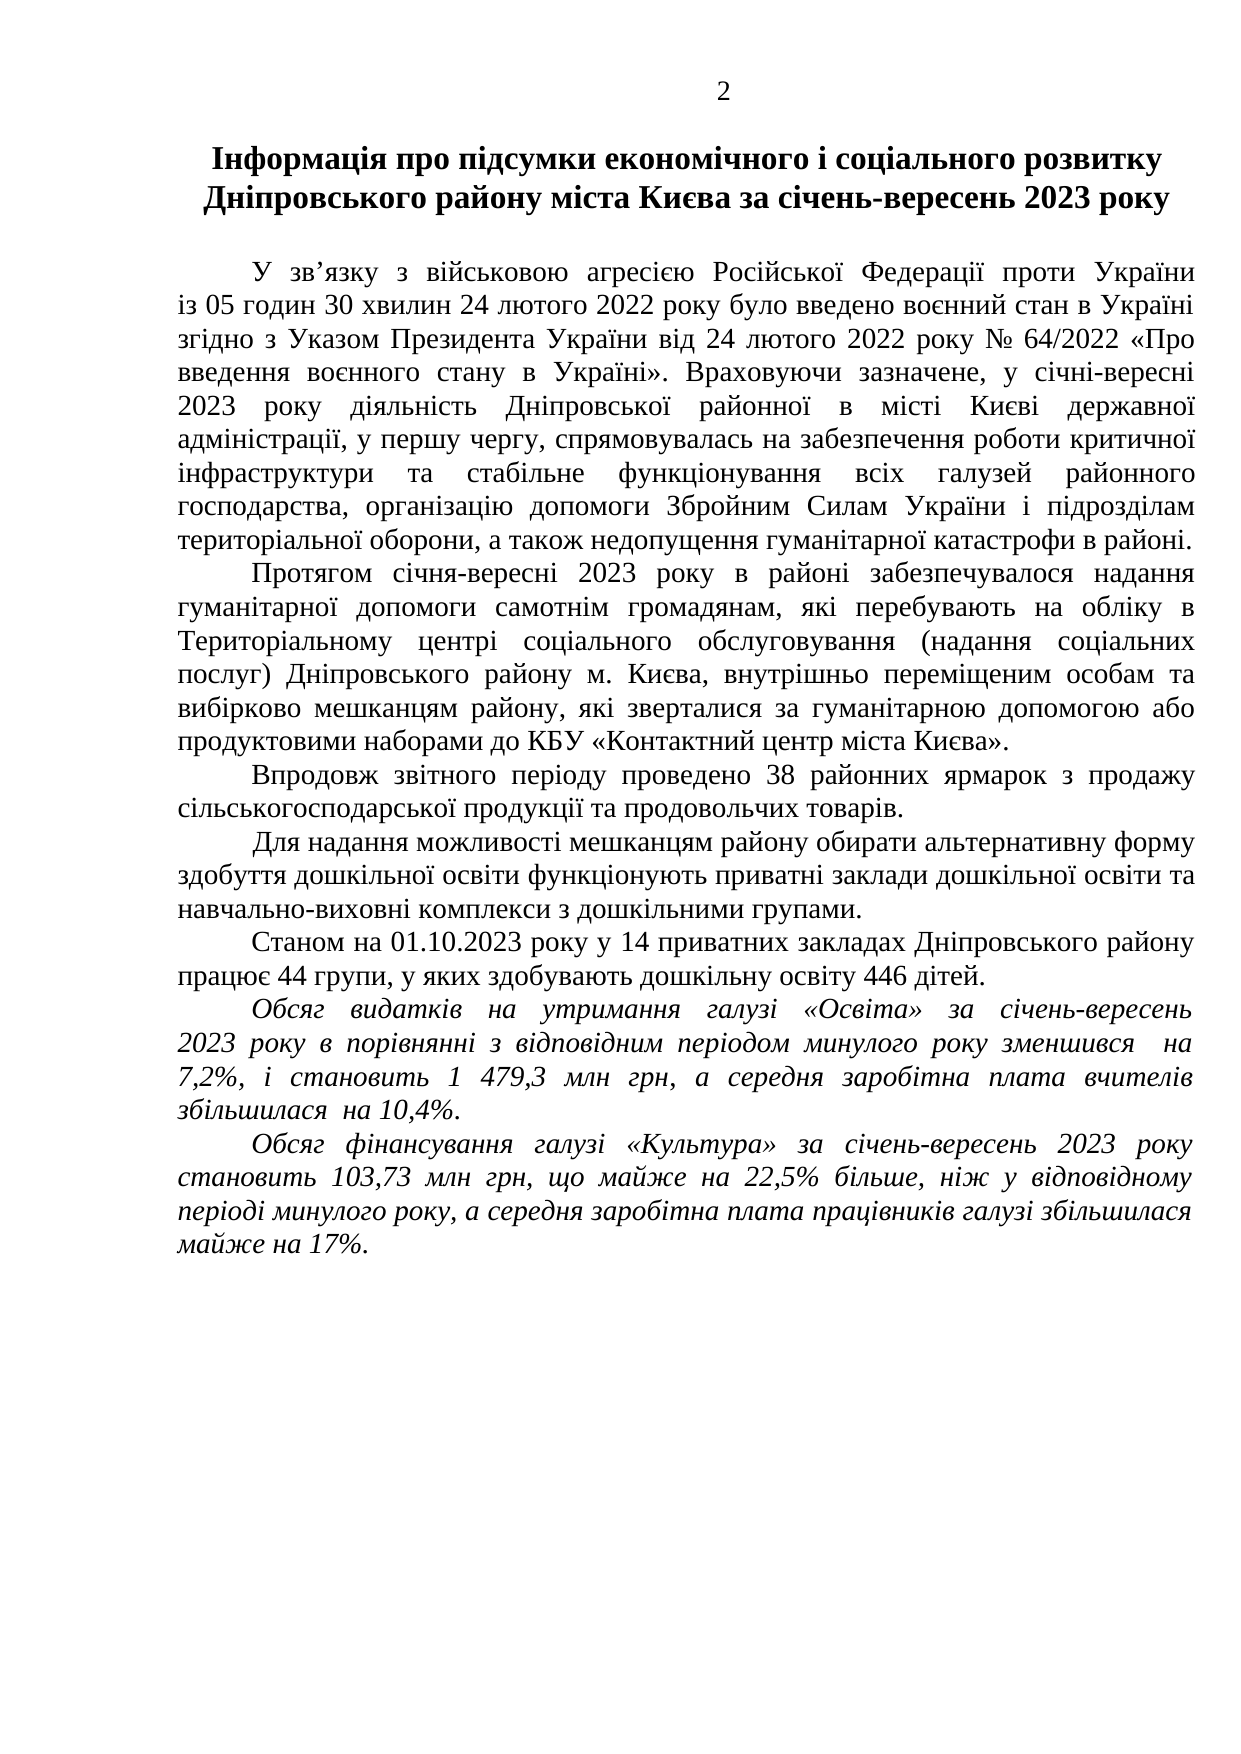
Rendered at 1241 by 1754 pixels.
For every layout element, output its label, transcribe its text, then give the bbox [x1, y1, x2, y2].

text Впродовж звітного періоду проведено 38 районних ярмарок з продажу сільськогосподарської продукції та продовольчих товарів. [177, 757, 1196, 824]
text Протягом січня-вересні 2023 року в районі забезпечувалося надання гуманітарної допомоги самотнім громадянам, які перебувають на обліку в Територіальному центрі соціального обслуговування (надання соціальних послуг) Дніпровського району м. Києва, внутрішньо переміщеним особам та вибірково мешканцям району, які зверталися за гуманітарною допомогою або продуктовими наборами до КБУ «Контактний центр міста Києва». [177, 556, 1196, 757]
text Обсяг видатків на утримання галузі «Освіта» за січень-вересень 2023 року в порівнянні з відповідним періодом минулого року зменшився на 7,2%, і становить 1 479,3 млн грн, а середня заробітна плата вчителів збільшилася на 10,4%. [177, 992, 1196, 1126]
text Станом на 01.10.2023 року у 14 приватних закладах Дніпровського району працює 44 групи, у яких здобувають дошкільну освіту 446 дітей. [177, 924, 1196, 992]
text Обсяг фінансування галузі «Культура» за січень-вересень 2023 року становить 103,73 млн грн, що майже на 22,5% більше, ніж у відповідному періоді минулого року, а середня заробітна плата працівників галузі збільшилася майже на 17%. [177, 1126, 1196, 1260]
text Для надання можливості мешканцям району обирати альтернативну форму здобуття дошкільної освіти функціонують приватні заклади дошкільної освіти та навчально-виховні комплекси з дошкільними групами. [177, 824, 1196, 924]
text У зв’язку з військовою агресією Російської Федерації проти України із 05 годин 30 хвилин 24 лютого 2022 року було введено воєнний стан в Україні згідно з Указом Президента України від 24 лютого 2022 року № 64/2022 «Про введення воєнного стану в Україні». Враховуючи зазначене, у січні-вересні 2023 року діяльність Дніпровської районної в місті Києві державної адміністрації, у першу чергу, спрямовувалась на забезпечення роботи критичної інфраструктури та стабільне функціонування всіх галузей районного господарства, організацію допомоги Збройним Силам України і підрозділам територіальної оборони, а також недопущення гуманітарної катастрофи в районі. [177, 254, 1196, 556]
text Інформація про підсумки економічного і соціального розвитку Дніпровського району міста Києва за січень-вересень 2023 року [177, 139, 1196, 215]
